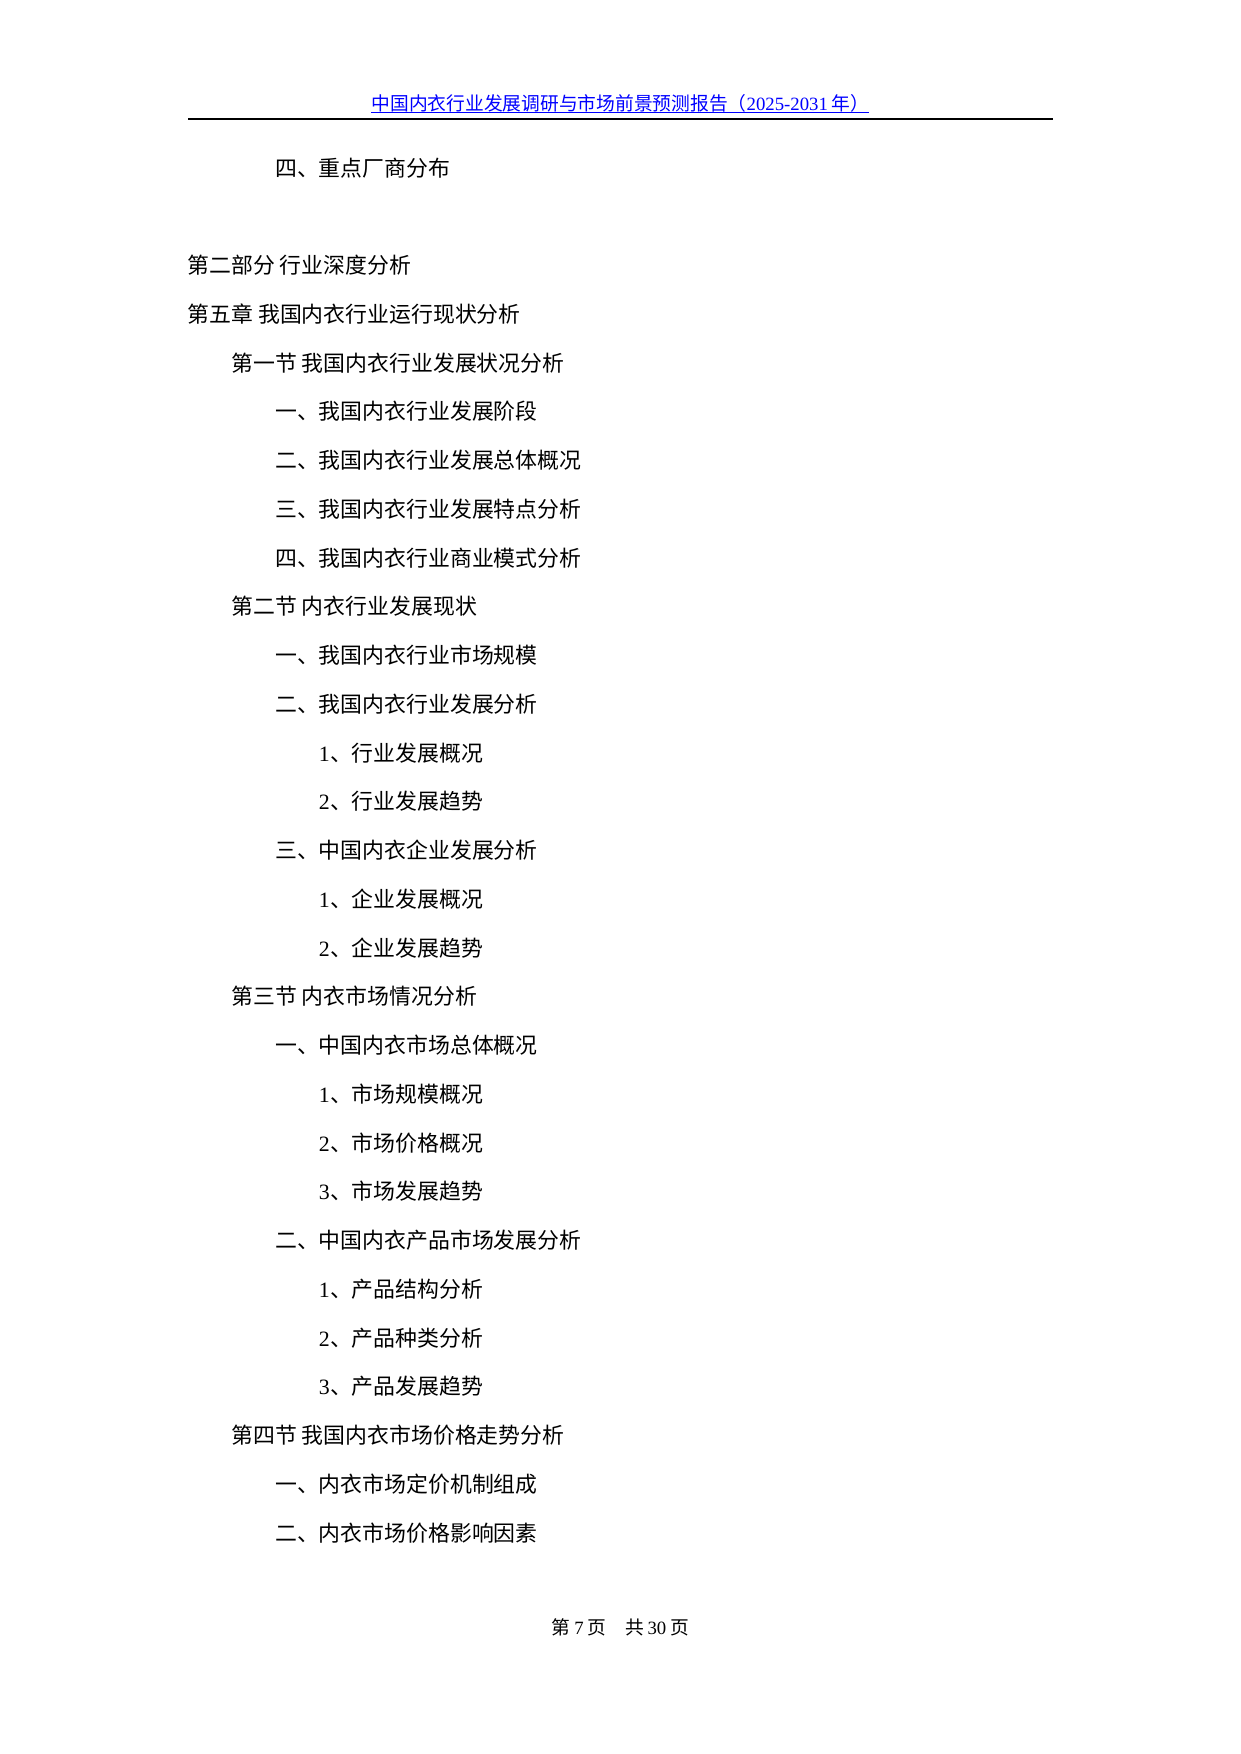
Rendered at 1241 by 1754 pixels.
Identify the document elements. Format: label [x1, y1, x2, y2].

text [187, 150, 1053, 1548]
